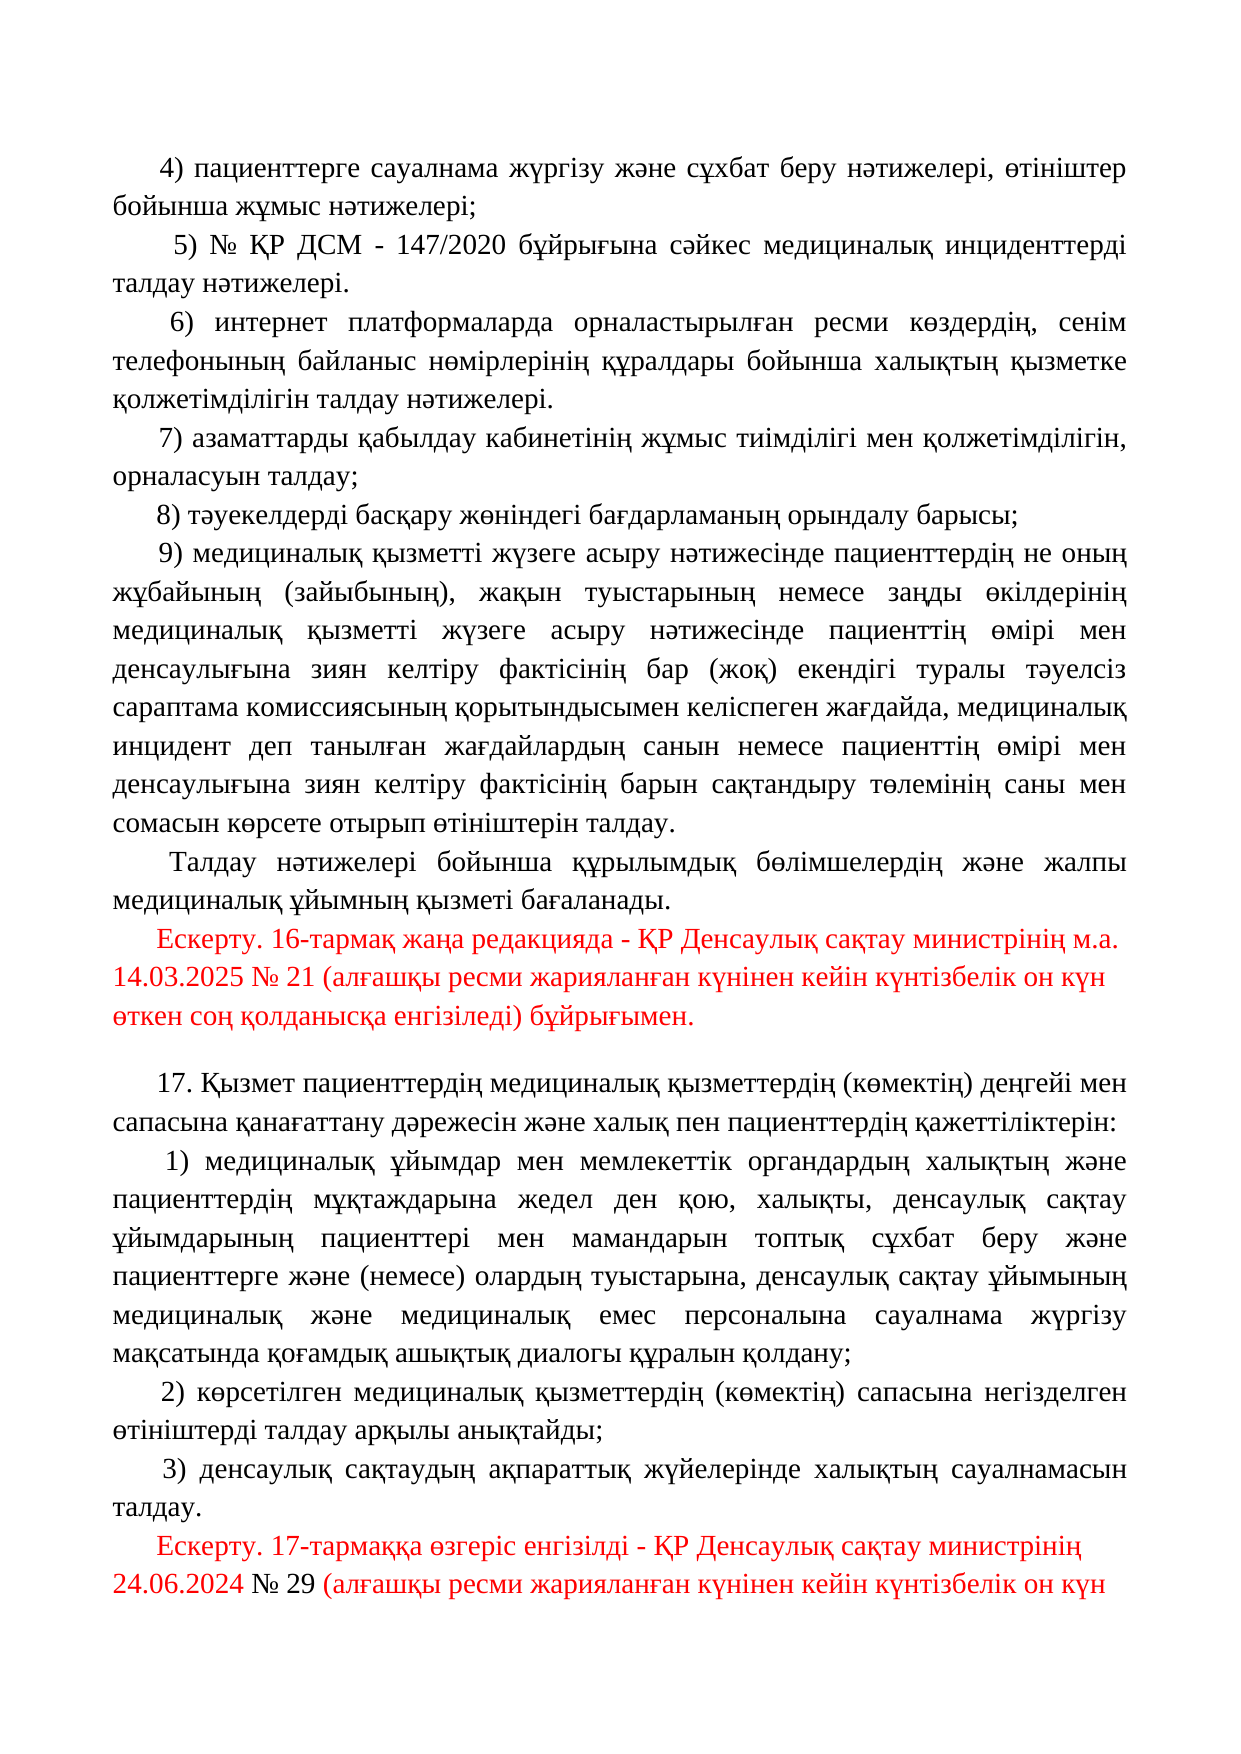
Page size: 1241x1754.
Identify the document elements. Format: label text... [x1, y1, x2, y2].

text Талдау нәтижелері бойынша құрылымдық бөлімшелердің және жалпы медициналық ұйымның қызметі бағаланады. [112, 844, 1128, 916]
text 8) тәуекелдерді басқару жөніндегі бағдарламаның орындалу барысы; [112, 497, 1128, 530]
text 5) № ҚР ДСМ - 147/2020 бұйрығына сәйкес медициналық инциденттерді талдау нәтижелері. [112, 227, 1128, 299]
text 6) интернет платформаларда орналастырылған ресми көздердің, сенім телефонының байланыс нөмірлерінің құралдары бойынша халықтың қызметке қолжетімділігін талдау нәтижелері. [112, 304, 1128, 415]
text 7) азаматтарды қабылдау кабинетінің жұмыс тиімділігі мен қолжетімділігін, орналасуын талдау; [112, 420, 1128, 492]
text Ескерту. 16-тармақ жаңа редакцияда - ҚР Денсаулық сақтау министрінің м.а. 14.03.2025 № 21 (алғашқы ресми жарияланған күнінен кейін күнтізбелік он күн өткен соң қолданысқа енгізіледі) бұйрығымен. [112, 921, 1128, 1062]
text 2) көрсетілген медициналық қызметтердің (көмектің) сапасына негізделген өтініштерді талдау арқылы анықтайды; [112, 1374, 1128, 1446]
text 4) пациенттерге сауалнама жүргізу және сұхбат беру нәтижелері, өтініштер бойынша жұмыс нәтижелері; [112, 150, 1128, 222]
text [112, 1528, 1128, 1600]
text 1) медициналық ұйымдар мен мемлекеттік органдардың халықтың және пациенттердің мұқтаждарына жедел ден қою, халықты, денсаулық сақтау ұйымдарының пациенттері мен мамандарын топтық сұхбат беру және пациенттерге және (немесе) олардың туыстарына, денсаулық сақтау ұйымының медициналық және медициналық емес персоналына сауалнама жүргізу мақсатында қоғамдық ашықтық диалогы құралын қолдану; [112, 1143, 1128, 1369]
text 3) денсаулық сақтаудың ақпараттық жүйелерінде халықтың сауалнамасын талдау. [112, 1451, 1128, 1523]
text 17. Қызмет пациенттердің медициналық қызметтердің (көмектің) деңгейі мен сапасына қанағаттану дәрежесін және халық пен пациенттердің қажеттіліктерін: [112, 1066, 1128, 1138]
text 9) медициналық қызметті жүзеге асыру нәтижесінде пациенттердің не оның жұбайының (зайыбының), жақын туыстарының немесе заңды өкілдерінің медициналық қызметті жүзеге асыру нәтижесінде пациенттің өмірі мен денсаулығына зиян келтіру фактісінің бар (жоқ) екендігі туралы тәуелсіз сараптама комиссиясының қорытындысымен келіспеген жағдайда, медициналық инцидент деп танылған жағдайлардың санын немесе пациенттің өмірі мен денсаулығына зиян келтіру фактісінің барын сақтандыру төлемінің саны мен сомасын көрсете отырып өтініштерін талдау. [112, 535, 1128, 839]
